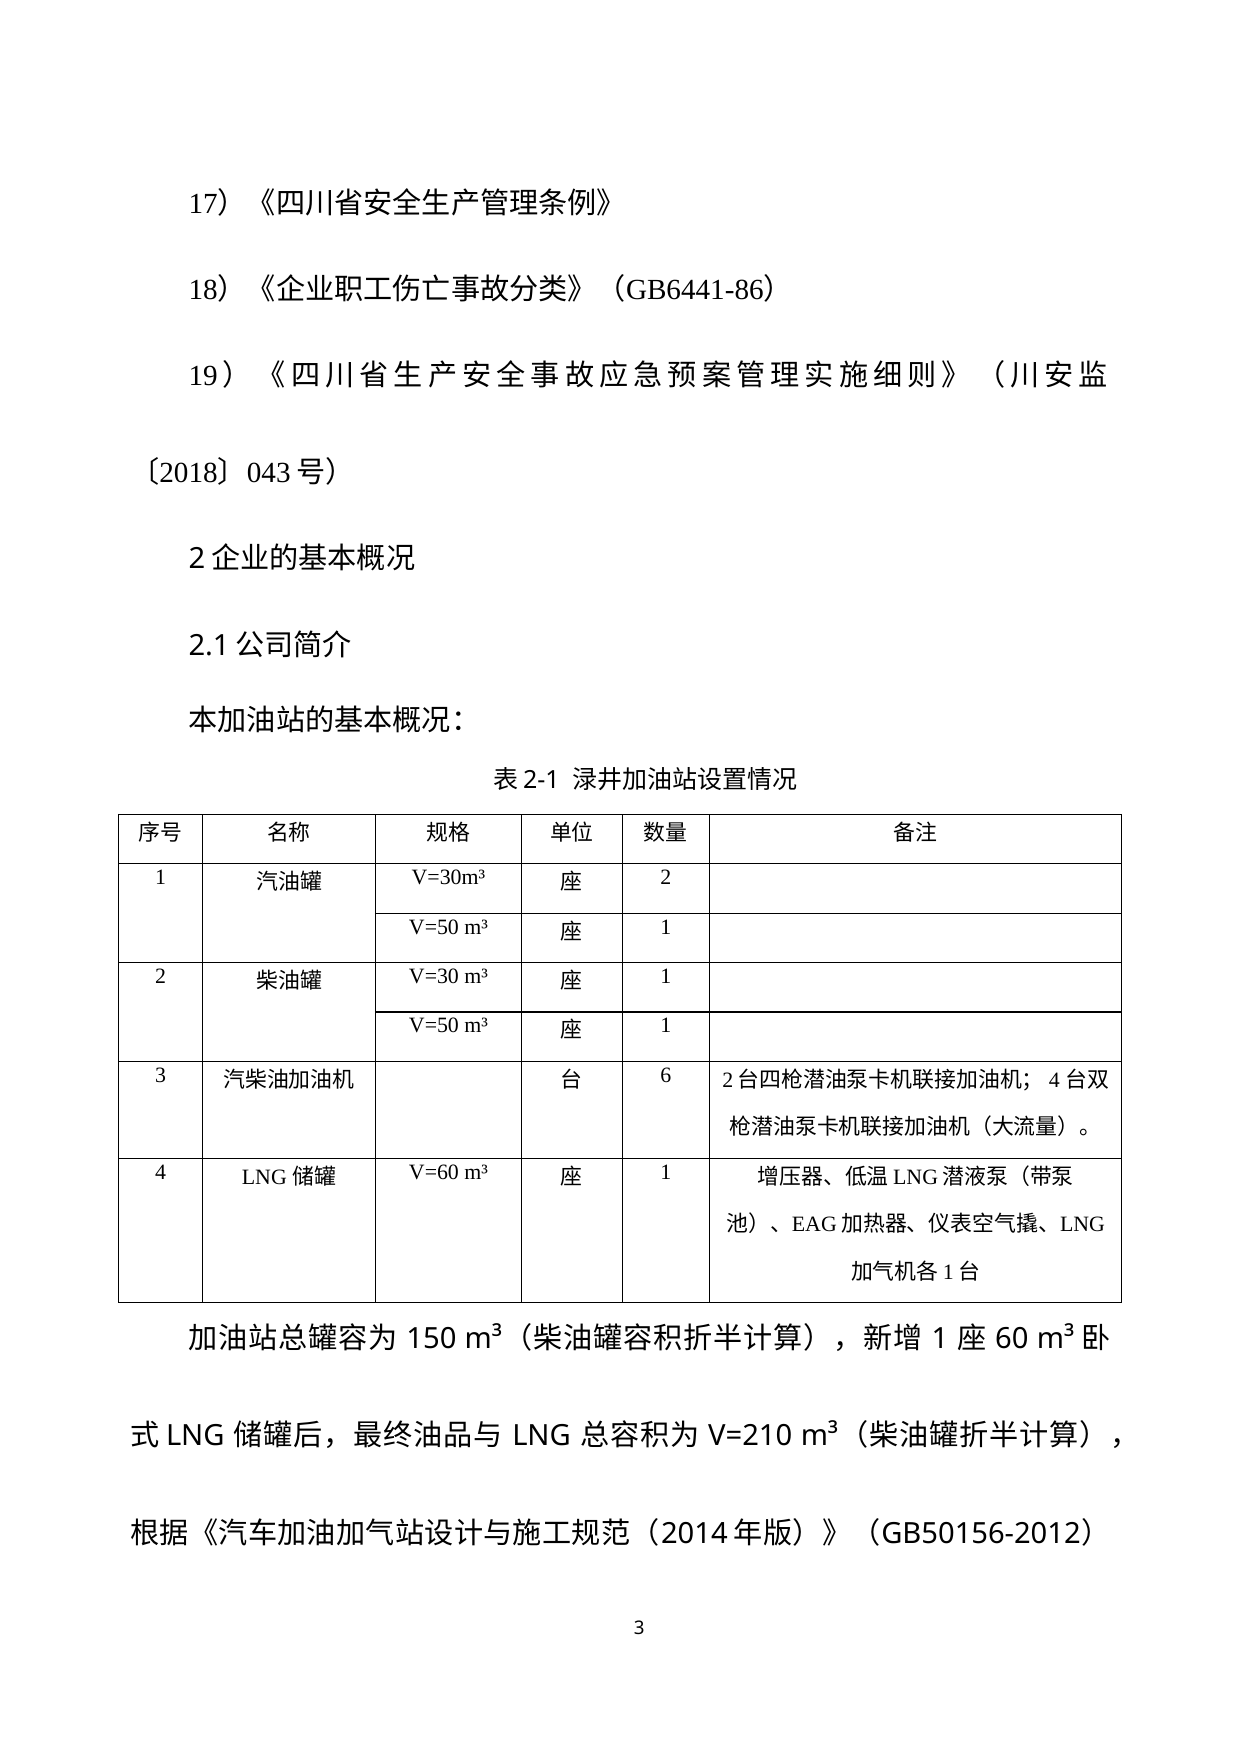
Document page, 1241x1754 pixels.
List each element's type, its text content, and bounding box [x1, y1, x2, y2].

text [130, 1303, 1110, 1563]
table_cell 1 [623, 1013, 709, 1061]
text 19）《四川省生产安全事故应急预案管理实施细则》（川安监〔2018〕043号） [130, 340, 1110, 503]
table_cell V=30 m³ [376, 963, 521, 1011]
table_cell 6 [623, 1062, 709, 1158]
table_cell V=30m³ [376, 864, 521, 913]
table_cell 座 [522, 914, 622, 962]
table_cell [710, 1013, 1121, 1061]
table_cell [376, 1062, 521, 1158]
text 18）《企业职工伤亡事故分类》（GB6441-86） [130, 254, 1110, 319]
table_cell [710, 914, 1121, 962]
table_header 备注 [710, 815, 1121, 863]
table_cell 柴油罐 [203, 963, 375, 1061]
table_cell 4 [119, 1159, 202, 1302]
table_cell 座 [522, 1013, 622, 1061]
table_cell 台 [522, 1062, 622, 1158]
table_cell V=50 m³ [376, 914, 521, 962]
table_cell 座 [522, 1159, 622, 1302]
subtitle 2.1公司简介 [130, 610, 1110, 675]
text 本加油站的基本概况： [130, 696, 1110, 738]
table_header 序号 [119, 815, 202, 863]
table_cell [710, 864, 1121, 913]
table_cell LNG 储罐 [203, 1159, 375, 1302]
table_cell V=50 m³ [376, 1013, 521, 1061]
table_cell 汽油罐 [203, 864, 375, 962]
text 表2-1 渌井加油站设置情况 [130, 759, 1110, 796]
subtitle 2企业的基本概况 [130, 524, 1110, 589]
table_cell 2 [119, 963, 202, 1061]
table_cell 1 [623, 963, 709, 1011]
table_cell 座 [522, 963, 622, 1011]
table_cell 增压器、低温LNG潜液泵（带泵池）、EAG加热器、仪表空气撬、LNG加气机各1台 [710, 1159, 1121, 1302]
table_cell [710, 963, 1121, 1011]
table_cell 3 [119, 1062, 202, 1158]
table_cell 1 [623, 914, 709, 962]
text 17）《四川省安全生产管理条例》 [130, 168, 1110, 233]
table_cell 2台四枪潜油泵卡机联接加油机； 4 台双枪潜油泵卡机联接加油机（大流量）。 [710, 1062, 1121, 1158]
table_cell V=60 m³ [376, 1159, 521, 1302]
table_header 名称 [203, 815, 375, 863]
table_header 规格 [376, 815, 521, 863]
table_header 单位 [522, 815, 622, 863]
table_cell 座 [522, 864, 622, 913]
table_cell 汽柴油加油机 [203, 1062, 375, 1158]
table_header 数量 [623, 815, 709, 863]
table_cell 1 [623, 1159, 709, 1302]
table_cell 2 [623, 864, 709, 913]
table_cell 1 [119, 864, 202, 962]
